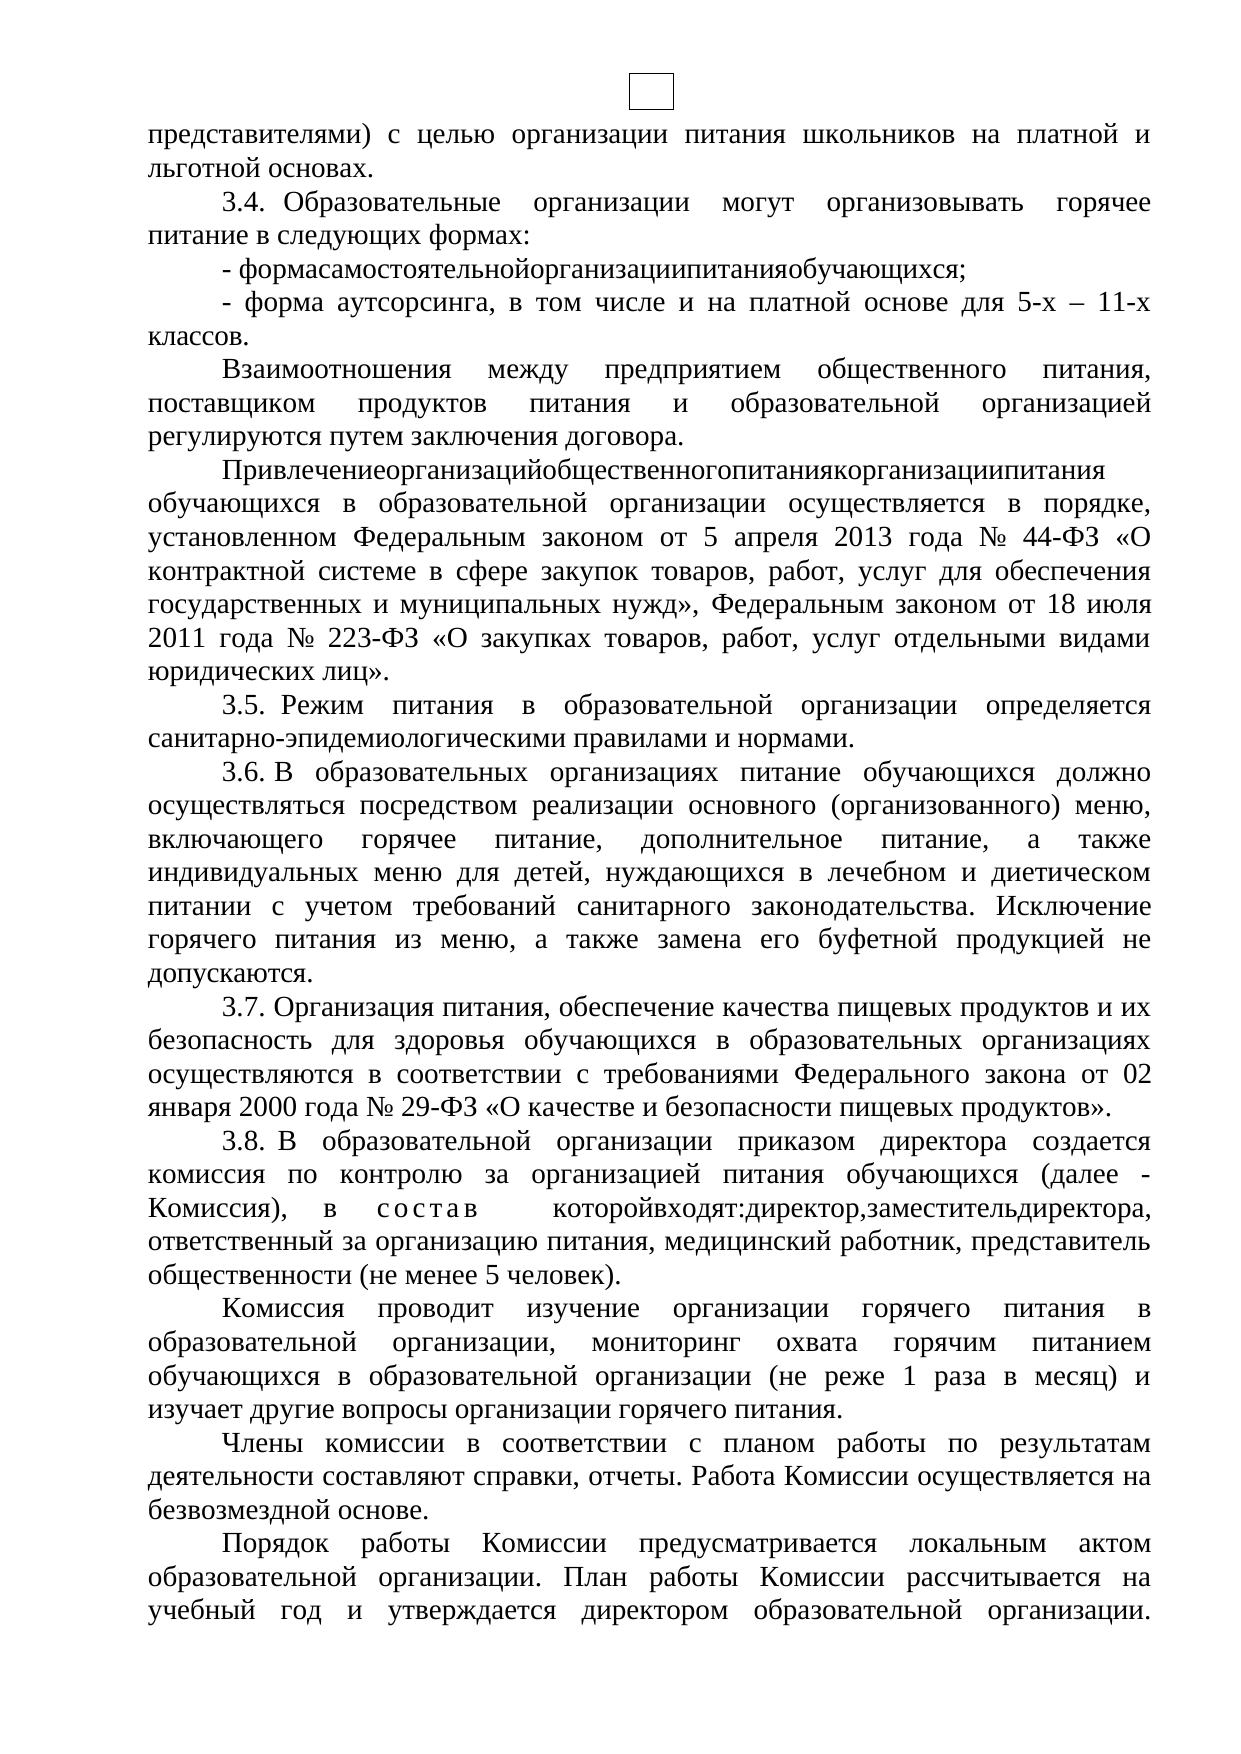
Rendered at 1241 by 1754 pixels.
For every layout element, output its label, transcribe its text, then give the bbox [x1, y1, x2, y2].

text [148, 1525, 1152, 1626]
list Организация питания, обеспечение качества пищевых продуктов и их безопасность для здоровья обучающихся в образовательных организациях осуществляются в соответствии с требованиями Федерального закона от 02 января 2000 года № 29-ФЗ «О качестве и безопасности пищевых продуктов». [148, 989, 1152, 1123]
list Режим питания в образовательной организации определяется санитарно-эпидемиологическими правилами и нормами. [148, 687, 1152, 754]
list форма аутсорсинга, в том числе и на платной основе для 5-х – 11-х классов. [148, 284, 1152, 351]
list В образовательных организациях питание обучающихся должно осуществляться посредством реализации основного (организованного) меню, включающего горячее питание, дополнительное питание, а также индивидуальных меню для детей, нуждающихся в лечебном и диетическом питании с учетом требований санитарного законодательства. Исключение горячего питания из меню, а также замена его буфетной продукцией не допускаются. [148, 754, 1152, 989]
list формасамостоятельнойорганизациипитанияобучающихся; [222, 251, 1163, 284]
list Образовательные организации могут организовывать горячее питание в следующих формах: [148, 184, 1152, 251]
text Взаимоотношения между предприятием общественного питания, поставщиком продуктов питания и образовательной организацией регулируются путем заключения договора. [148, 351, 1152, 452]
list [148, 117, 1152, 184]
list В образовательной организации приказом директора создается комиссия по контролю за организацией питания обучающихся (далее - Комиссия), в состав которойвходят:директор,заместительдиректора, ответственный за организацию питания, медицинский работник, представитель общественности (не менее 5 человек). [148, 1123, 1152, 1291]
text Комиссия проводит изучение организации горячего питания в образовательной организации, мониторинг охвата горячим питанием обучающихся в образовательной организации (не реже 1 раза в месяц) и изучает другие вопросы организации горячего питания. [148, 1291, 1152, 1425]
text Привлечениеорганизацийобщественногопитаниякорганизациипитания обучающихся в образовательной организации осуществляется в порядке, установленном Федеральным законом от 5 апреля 2013 года № 44-ФЗ «О контрактной системе в сфере закупок товаров, работ, услуг для обеспечения государственных и муниципальных нужд», Федеральным законом от 18 июля 2011 года № 223-ФЗ «О закупках товаров, работ, услуг отдельными видами юридических лиц». [148, 452, 1152, 687]
text Члены комиссии в соответствии с планом работы по результатам деятельности составляют справки, отчеты. Работа Комиссии осуществляется на безвозмездной основе. [148, 1425, 1152, 1525]
